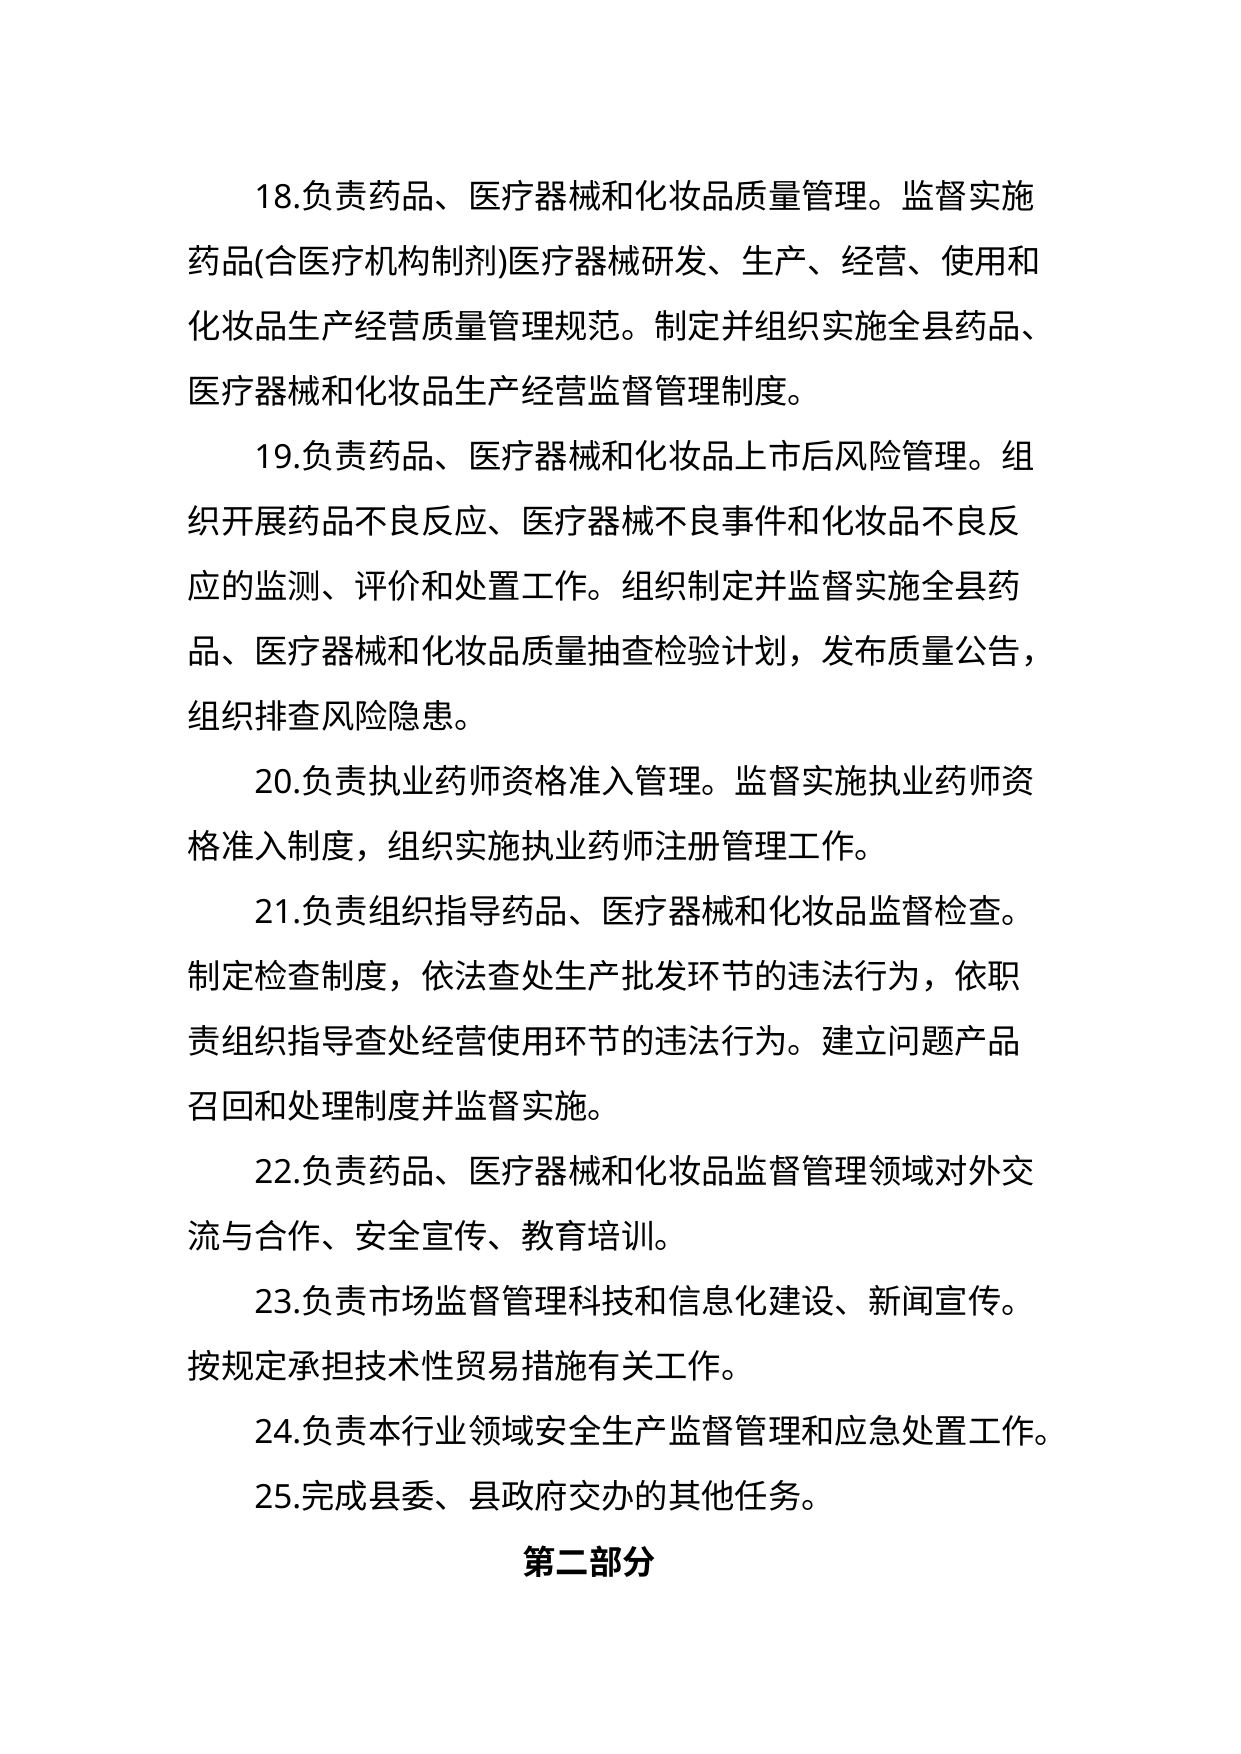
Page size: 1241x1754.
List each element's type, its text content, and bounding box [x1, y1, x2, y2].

text 20.负责执业药师资格准入管理。监督实施执业药师资格准入制度，组织实施执业药师注册管理工作。 [187, 747, 1053, 877]
text 22.负责药品、医疗器械和化妆品监督管理领域对外交流与合作、安全宣传、教育培训。 [187, 1137, 1053, 1267]
text 第二部分 [187, 1527, 1053, 1586]
text 24.负责本行业领域安全生产监督管理和应急处置工作。 [187, 1397, 1053, 1462]
text 18.负责药品、医疗器械和化妆品质量管理。监督实施药品(合医疗机构制剂)医疗器械研发、生产、经营、使用和化妆品生产经营质量管理规范。制定并组织实施全县药品、医疗器械和化妆品生产经营监督管理制度。 [187, 162, 1053, 422]
text 23.负责市场监督管理科技和信息化建设、新闻宣传。按规定承担技术性贸易措施有关工作。 [187, 1267, 1053, 1397]
text 21.负责组织指导药品、医疗器械和化妆品监督检查。制定检查制度，依法查处生产批发环节的违法行为，依职责组织指导查处经营使用环节的违法行为。建立问题产品召回和处理制度并监督实施。 [187, 877, 1053, 1137]
text 25.完成县委、县政府交办的其他任务。 [187, 1462, 1053, 1527]
text 19.负责药品、医疗器械和化妆品上市后风险管理。组织开展药品不良反应、医疗器械不良事件和化妆品不良反应的监测、评价和处置工作。组织制定并监督实施全县药品、医疗器械和化妆品质量抽查检验计划，发布质量公告，组织排查风险隐患。 [187, 422, 1053, 747]
